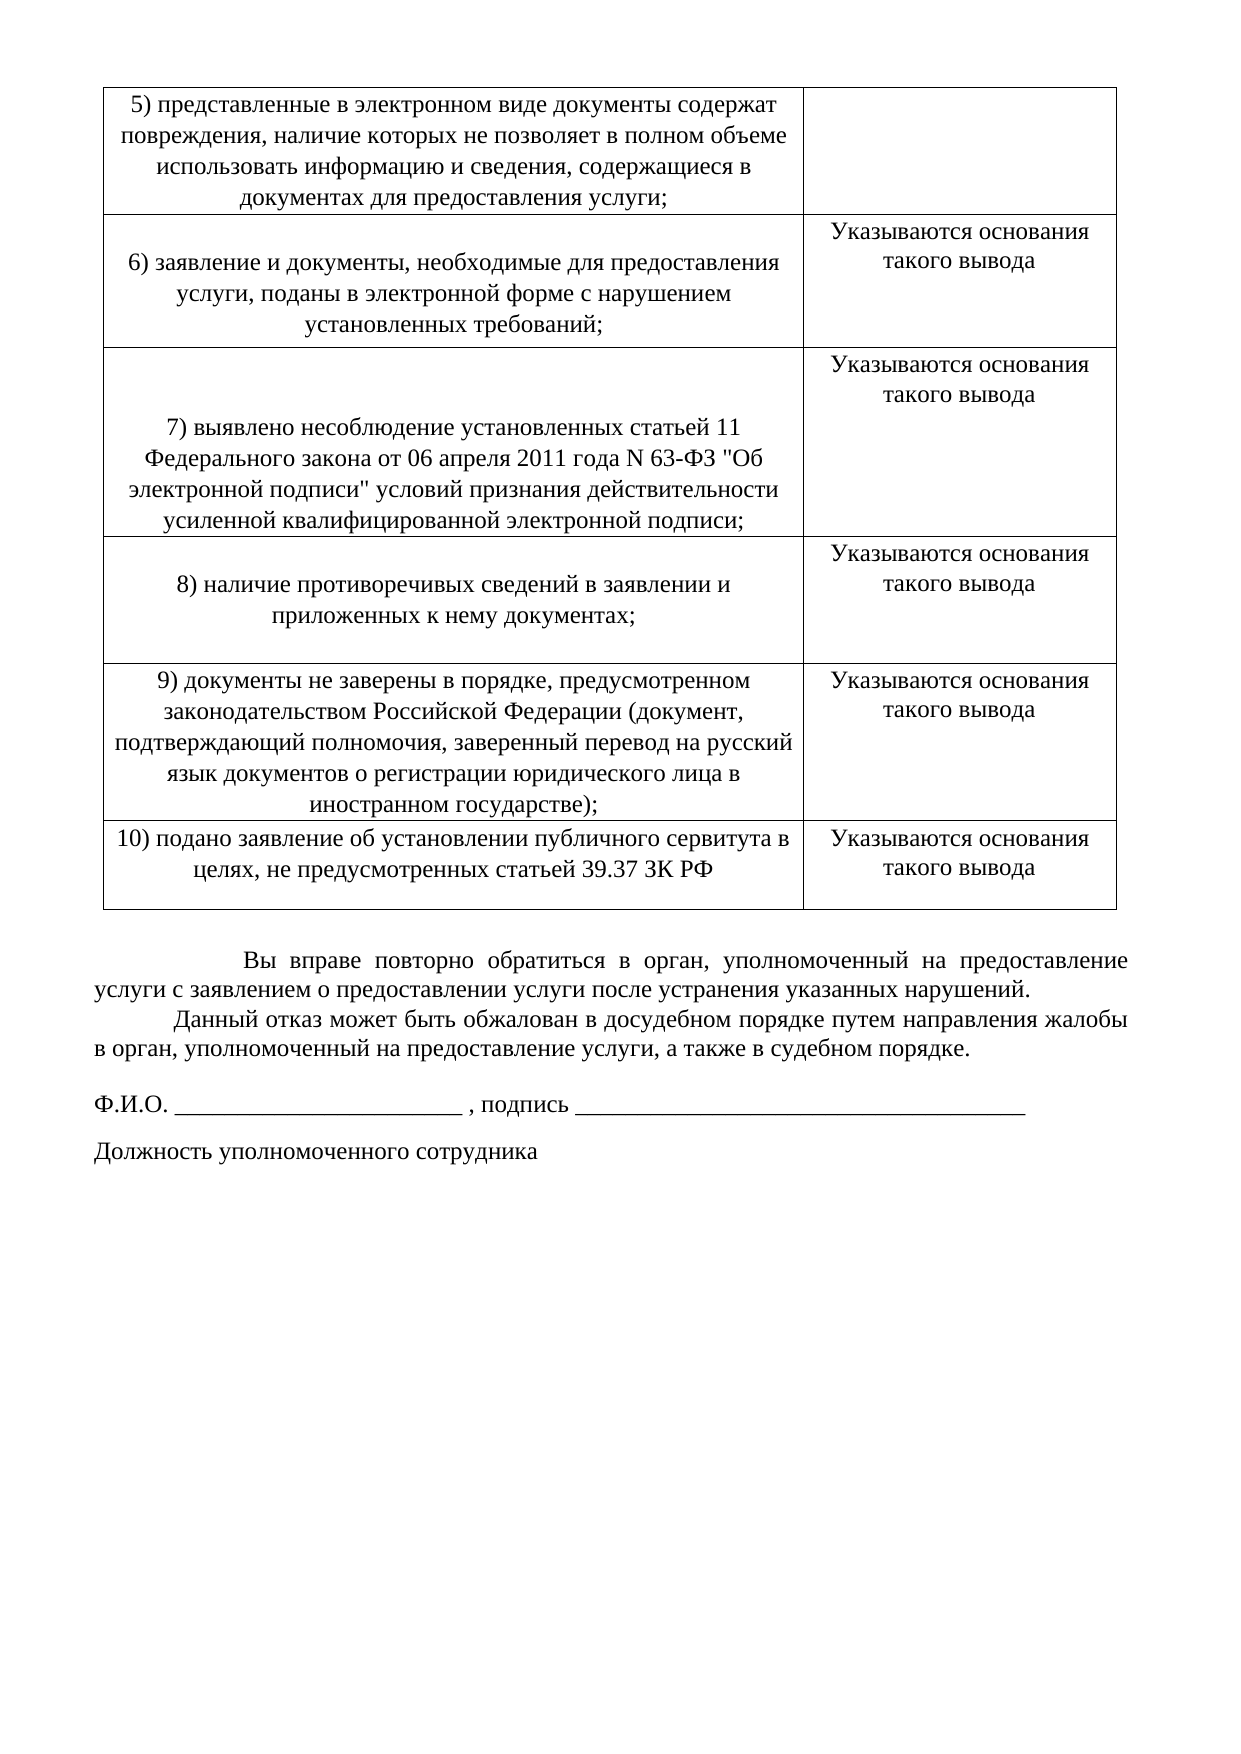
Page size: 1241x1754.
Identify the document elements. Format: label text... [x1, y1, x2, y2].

table_cell 8) наличие противоречивых сведений в заявлении и приложенных к нему документах; [104, 537, 803, 663]
text Данный отказ может быть обжалован в досудебном порядке путем направления жалобы в орган, уполномоченный на предоставление услуги, а также в судебном порядке. [94, 1004, 1129, 1062]
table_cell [804, 88, 1116, 214]
table_cell Указываются основания такого вывода [804, 215, 1116, 347]
text Вы вправе повторно обратиться в орган, уполномоченный на предоставление услуги с заявлением о предоставлении услуги после устранения указанных нарушений. [94, 945, 1129, 1003]
text Должность уполномоченного сотрудника [94, 1136, 1129, 1165]
table_cell 6) заявление и документы, необходимые для предоставления услуги, поданы в электронной форме с нарушением установленных требований; [104, 215, 803, 347]
table_cell 10) подано заявление об установлении публичного сервитута в целях, не предусмотренных статьей 39.37 ЗК РФ [104, 821, 803, 909]
table_cell 7) выявлено несоблюдение установленных статьей 11 Федерального закона от 06 апреля 2011 года N 63-ФЗ "Об электронной подписи" условий признания действительности усиленной квалифицированной электронной подписи; [104, 348, 803, 536]
table_cell 9) документы не заверены в порядке, предусмотренном законодательством Российской Федерации (документ, подтверждающий полномочия, заверенный перевод на русский язык документов о регистрации юридического лица в иностранном государстве); [104, 664, 803, 820]
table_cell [104, 88, 803, 214]
table_cell Указываются основания такого вывода [804, 664, 1116, 820]
table_cell Указываются основания такого вывода [804, 821, 1116, 909]
text Ф.И.О. _______________________ , подпись ____________________________________ [94, 1089, 1129, 1118]
table_cell Указываются основания такого вывода [804, 348, 1116, 536]
table_cell Указываются основания такого вывода [804, 537, 1116, 663]
